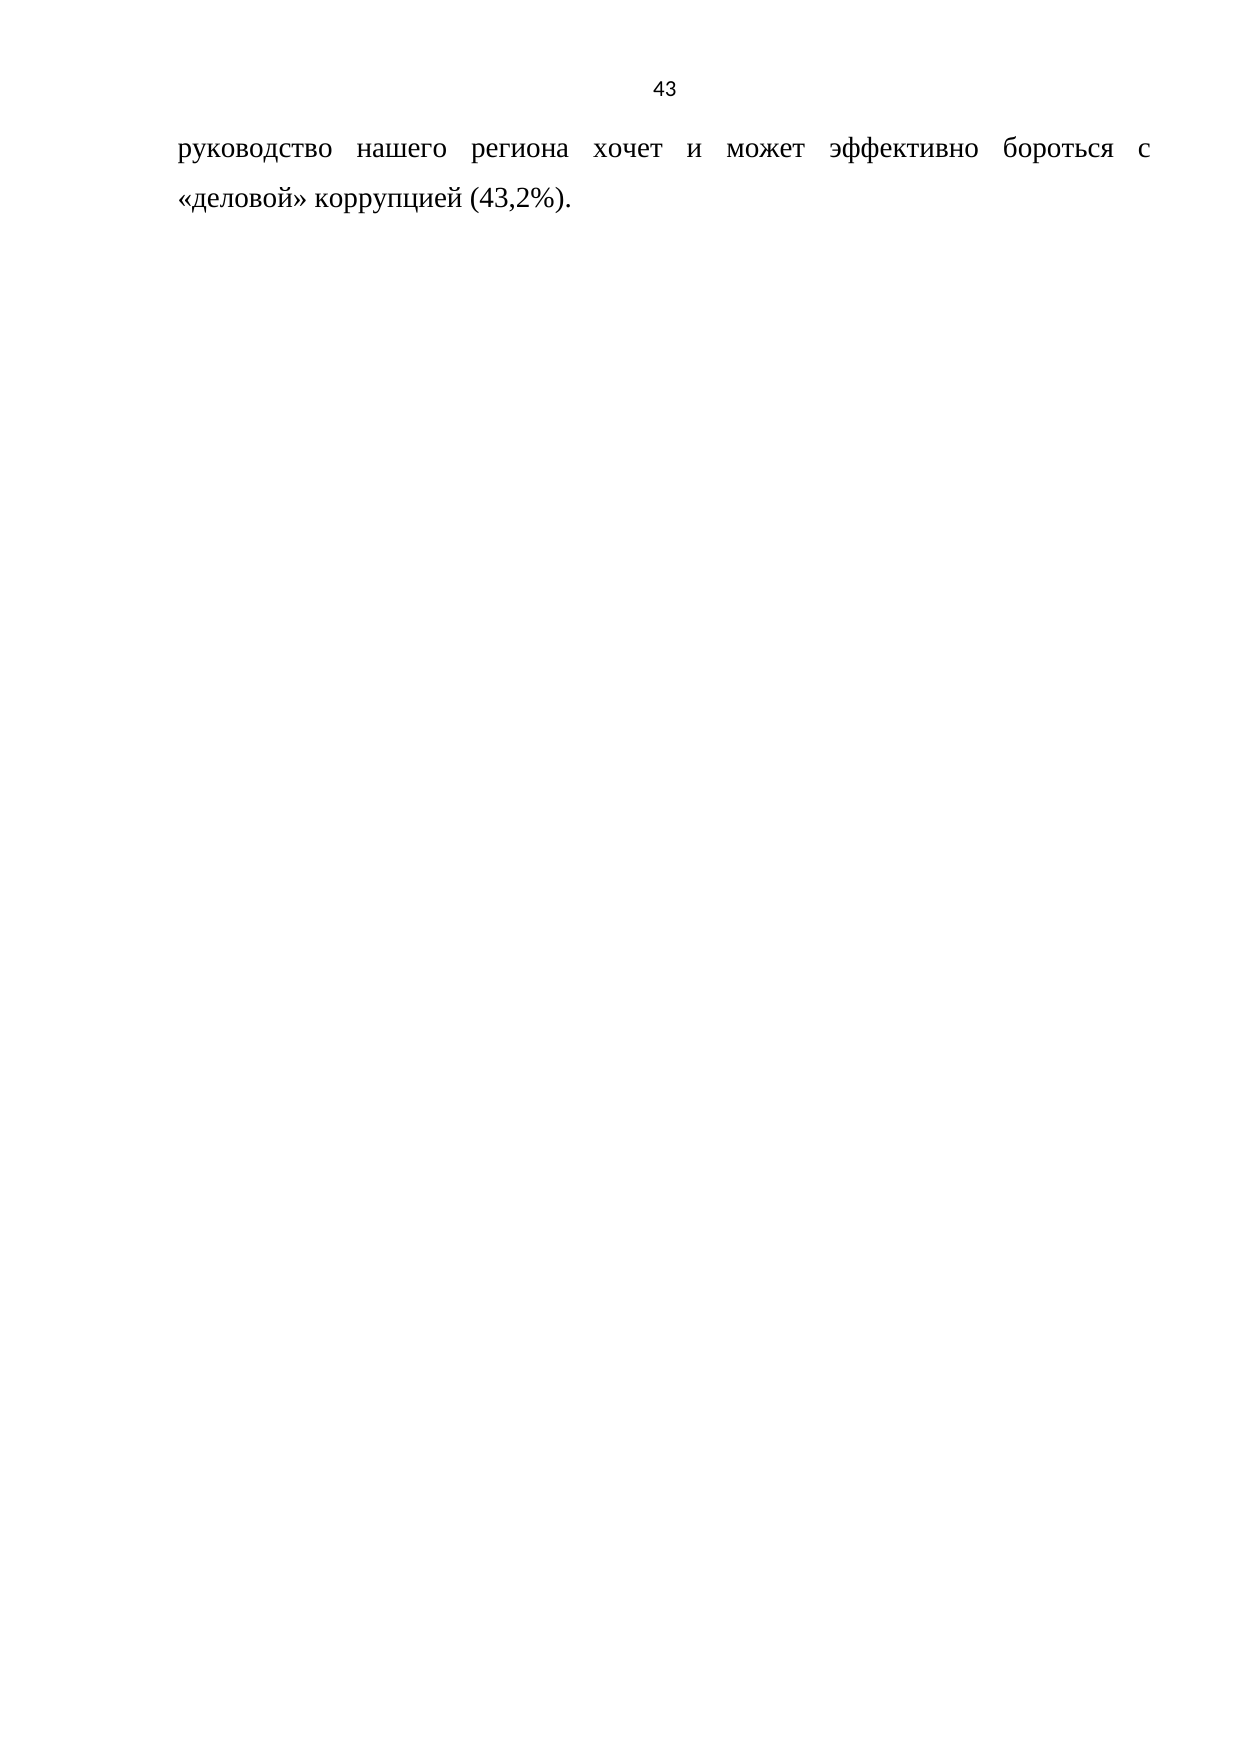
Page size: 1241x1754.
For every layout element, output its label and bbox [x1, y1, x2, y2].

text [177, 130, 1152, 214]
